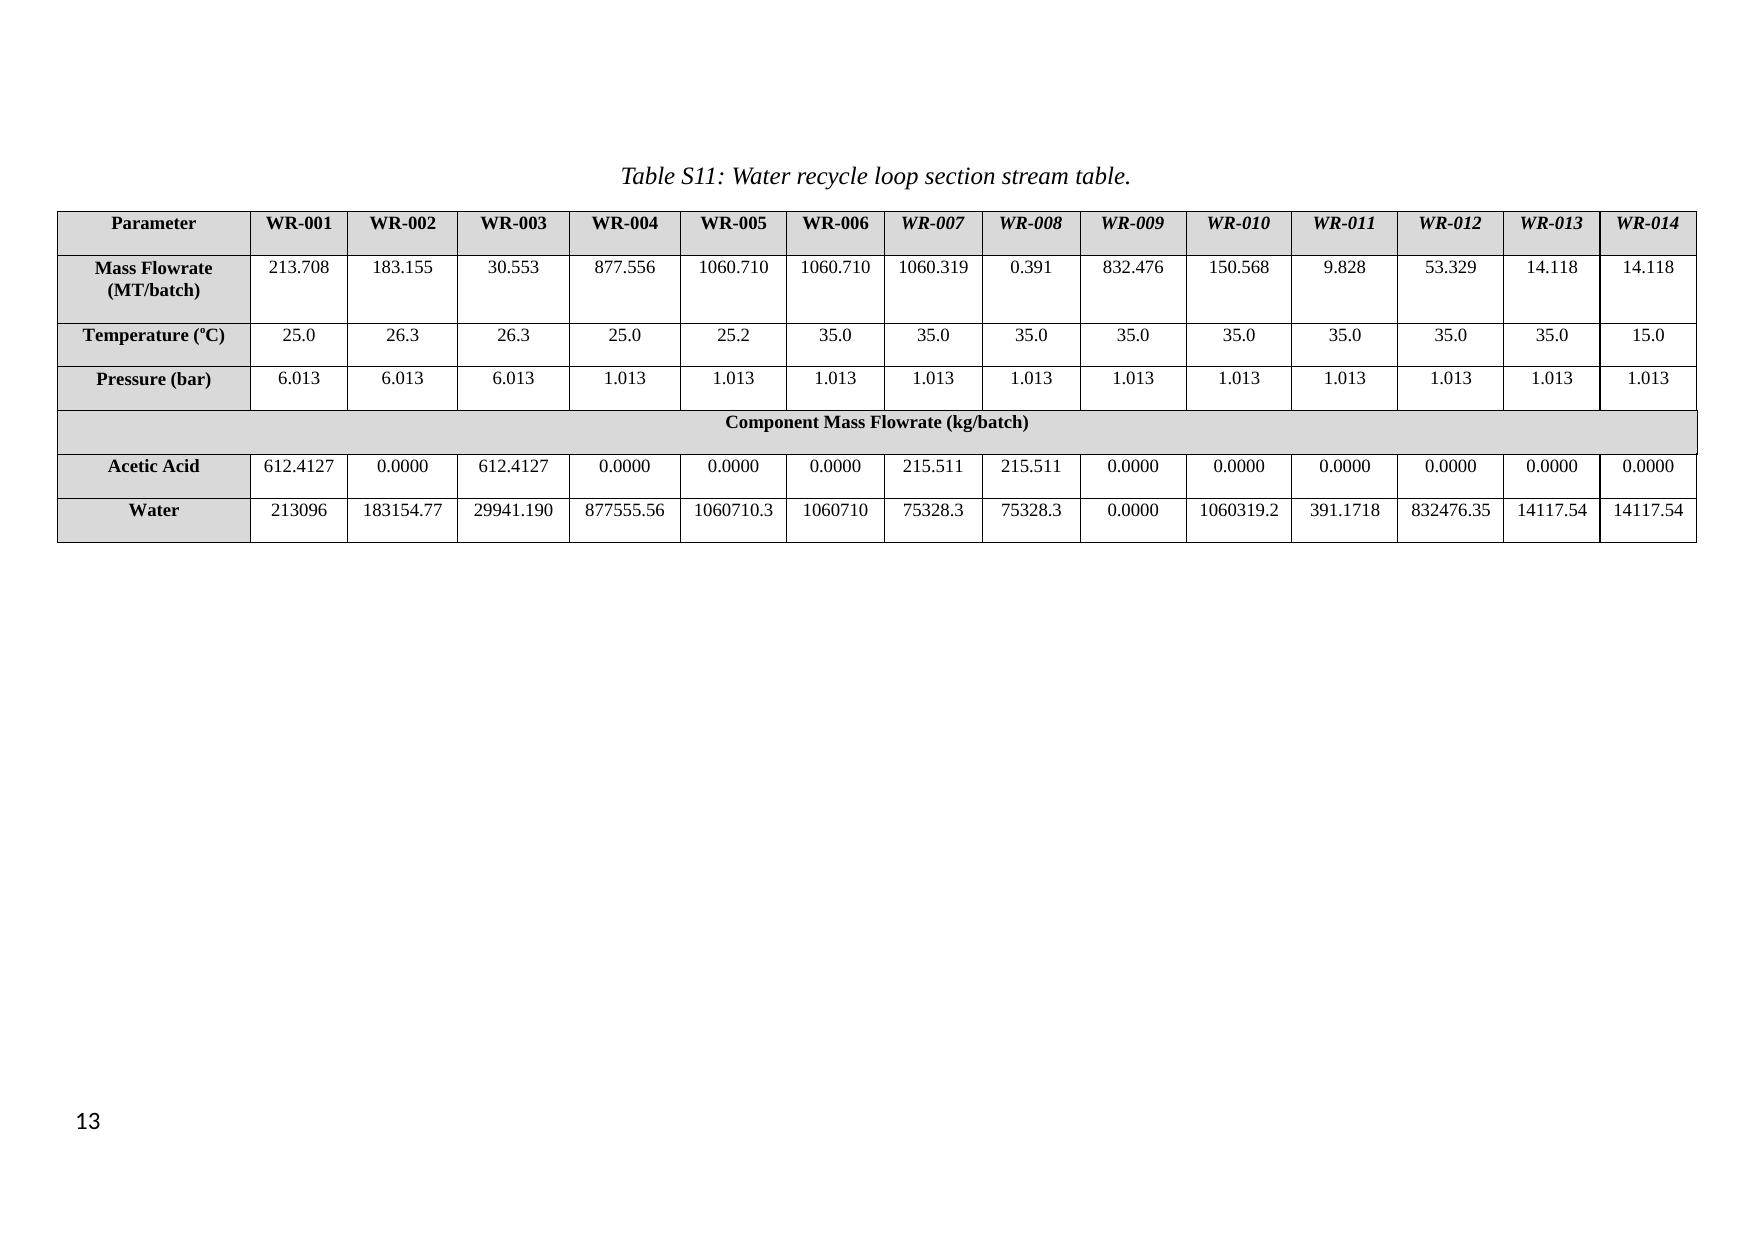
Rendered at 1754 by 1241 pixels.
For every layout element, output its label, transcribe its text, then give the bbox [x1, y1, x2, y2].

table_header WR-013 [1504, 212, 1599, 255]
table_cell 0.0000 [681, 455, 786, 498]
table_cell 877.556 [570, 256, 680, 323]
table_cell 0.0000 [1081, 499, 1186, 542]
table_cell 35.0 [983, 324, 1080, 366]
table_cell 0.0000 [1504, 455, 1599, 498]
table_cell 1060710.3 [681, 499, 786, 542]
table_cell 877555.56 [570, 499, 680, 542]
table_cell 30.553 [458, 256, 569, 323]
table_cell 75328.3 [885, 499, 982, 542]
table_cell 9.828 [1292, 256, 1397, 323]
table_cell 25.0 [570, 324, 680, 366]
table_header WR-008 [983, 212, 1080, 255]
table_cell 1.013 [1292, 367, 1397, 410]
table_cell 0.0000 [1398, 455, 1503, 498]
table_header WR-011 [1292, 212, 1397, 255]
table_cell 215.511 [885, 455, 982, 498]
table_cell 1.013 [1081, 367, 1186, 410]
table_cell 1060.710 [787, 256, 884, 323]
table_cell 612.4127 [251, 455, 347, 498]
table_header WR-004 [570, 212, 680, 255]
table_cell 1060.319 [885, 256, 982, 323]
table_header WR-006 [787, 212, 884, 255]
table_header WR-012 [1398, 212, 1503, 255]
table_cell 391.1718 [1292, 499, 1397, 542]
table_cell 6.013 [348, 367, 457, 410]
table_cell 612.4127 [458, 455, 569, 498]
table_cell Acetic Acid [58, 455, 250, 498]
table_cell 0.0000 [570, 455, 680, 498]
table_cell 14.118 [1601, 256, 1696, 323]
table_cell 75328.3 [983, 499, 1080, 542]
table_cell 0.0000 [1187, 455, 1291, 498]
table_cell 0.0000 [1081, 455, 1186, 498]
table_cell 1.013 [1398, 367, 1503, 410]
table_cell 35.0 [1398, 324, 1503, 366]
table_cell 25.0 [251, 324, 347, 366]
table_header WR-014 [1601, 212, 1696, 255]
table_cell 832476.35 [1398, 499, 1503, 542]
text Table S11: Water recycle loop section stream table. [75, 161, 1679, 190]
table_cell 1.013 [1504, 367, 1599, 410]
table_cell 1.013 [983, 367, 1080, 410]
table_header WR-005 [681, 212, 786, 255]
table_header WR-009 [1081, 212, 1186, 255]
table_cell 832.476 [1081, 256, 1186, 323]
table_cell 35.0 [1292, 324, 1397, 366]
table_cell Water [58, 499, 250, 542]
table_cell 215.511 [983, 455, 1080, 498]
table_cell 1.013 [787, 367, 884, 410]
table_cell 14.118 [1504, 256, 1599, 323]
table_cell Component Mass Flowrate (kg/batch) [58, 411, 1697, 454]
table_cell 29941.190 [458, 499, 569, 542]
table_cell 6.013 [251, 367, 347, 410]
table_cell 183.155 [348, 256, 457, 323]
table_header WR-007 [885, 212, 982, 255]
table_cell 1.013 [681, 367, 786, 410]
table_cell 0.0000 [348, 455, 457, 498]
table_cell 1.013 [1187, 367, 1291, 410]
table_cell 1.013 [1601, 367, 1696, 410]
table_cell 1060.710 [681, 256, 786, 323]
table_cell 26.3 [348, 324, 457, 366]
table_cell Pressure (bar) [58, 367, 250, 410]
table_cell 0.0000 [1601, 455, 1696, 498]
table_cell 14117.54 [1601, 499, 1696, 542]
table_cell 15.0 [1601, 324, 1696, 366]
table_cell 1060319.2 [1187, 499, 1291, 542]
table_cell 25.2 [681, 324, 786, 366]
table_cell 35.0 [885, 324, 982, 366]
table_cell 0.0000 [787, 455, 884, 498]
table_cell 35.0 [787, 324, 884, 366]
table_header WR-001 [251, 212, 347, 255]
table_header WR-003 [458, 212, 569, 255]
table_cell 1.013 [885, 367, 982, 410]
table_cell 26.3 [458, 324, 569, 366]
table_cell 0.391 [983, 256, 1080, 323]
table_cell 14117.54 [1504, 499, 1599, 542]
table_header WR-010 [1187, 212, 1291, 255]
table_cell 213.708 [251, 256, 347, 323]
table_cell 150.568 [1187, 256, 1291, 323]
table_cell 213096 [251, 499, 347, 542]
table_header WR-002 [348, 212, 457, 255]
table_cell 1060710 [787, 499, 884, 542]
table_cell Mass Flowrate (MT/batch) [58, 256, 250, 323]
table_cell 0.0000 [1292, 455, 1397, 498]
table_cell 6.013 [458, 367, 569, 410]
table_cell 183154.77 [348, 499, 457, 542]
table_cell 1.013 [570, 367, 680, 410]
table_cell 35.0 [1081, 324, 1186, 366]
table_cell Temperature (οC) [58, 324, 250, 366]
table_cell 35.0 [1504, 324, 1599, 366]
table_cell 35.0 [1187, 324, 1291, 366]
table_cell 53.329 [1398, 256, 1503, 323]
table_header Parameter [58, 212, 250, 255]
